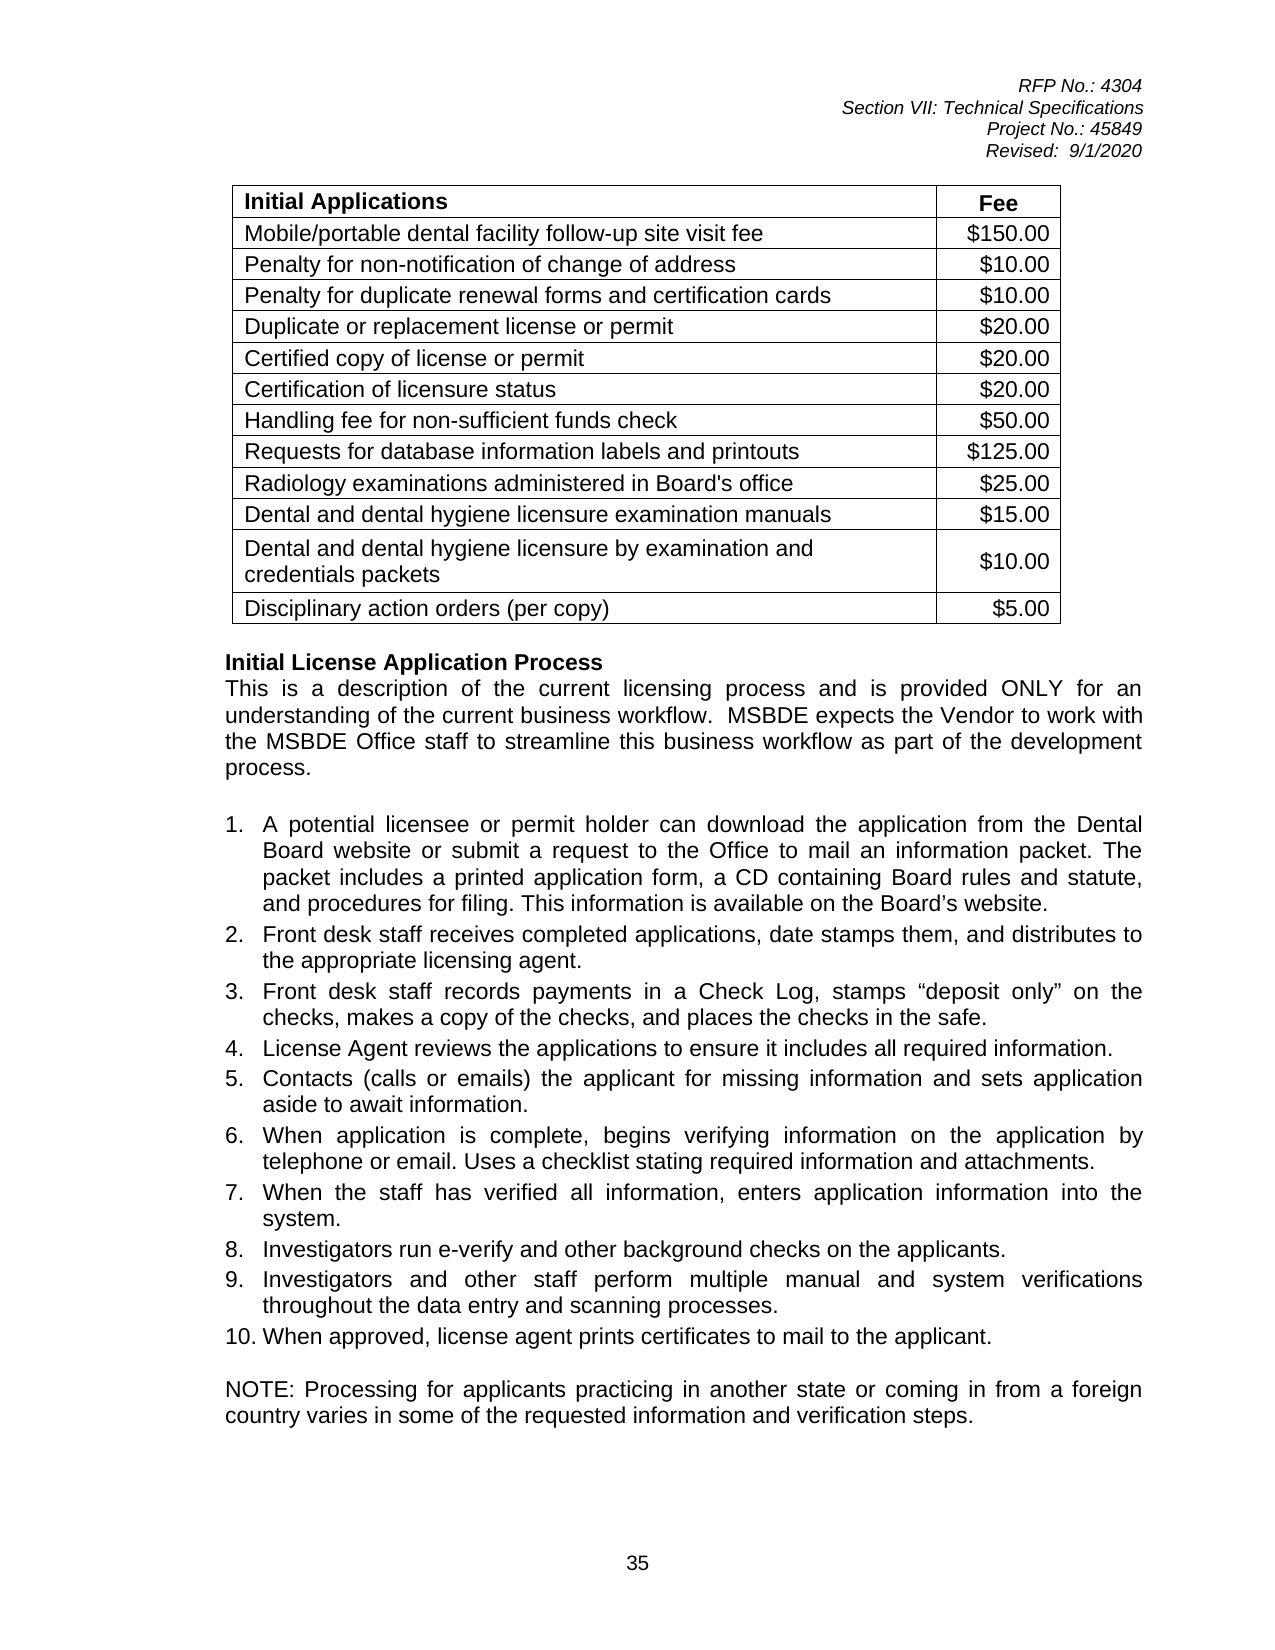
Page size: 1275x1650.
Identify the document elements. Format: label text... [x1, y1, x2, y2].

table_header Fee [937, 186, 1060, 217]
subtitle Investigators run e-verify and other background checks on the applicants. [225, 1236, 1144, 1262]
subtitle Investigators and other staff perform multiple manual and system verifications throughout the data entry and scanning processes. [225, 1266, 1144, 1319]
subtitle Front desk staff records payments in a Check Log, stamps “deposit only” on the checks, makes a copy of the checks, and places the checks in the safe. [225, 978, 1144, 1030]
table_cell Handling fee for non-sufficient funds check [233, 405, 936, 435]
table_cell Penalty for duplicate renewal forms and certification cards [233, 280, 936, 310]
table_cell Penalty for non-notification of change of address [233, 249, 936, 279]
subtitle When the staff has verified all information, enters application information into the system. [225, 1179, 1144, 1231]
table_cell $10.00 [937, 530, 1060, 592]
table_cell Disciplinary action orders (per copy) [233, 593, 936, 623]
table_cell $20.00 [937, 311, 1060, 342]
table_cell Certified copy of license or permit [233, 343, 936, 373]
table_cell $10.00 [937, 280, 1060, 310]
list Initial License Application Process [225, 649, 1144, 675]
list This is a description of the current licensing process and is provided ONLY for an understanding of the current business workflow. MSBDE expects the Vendor to work with the MSBDE Office staff to streamline this business workflow as part of the development process. [225, 675, 1144, 781]
list NOTE: Processing for applicants practicing in another state or coming in from a foreign country varies in some of the requested information and verification steps. [225, 1376, 1144, 1428]
table_cell $25.00 [937, 468, 1060, 498]
table_cell $5.00 [937, 593, 1060, 623]
subtitle Contacts (calls or emails) the applicant for missing information and sets application aside to await information. [225, 1065, 1144, 1118]
table_cell $10.00 [937, 249, 1060, 279]
table_cell Certification of licensure status [233, 374, 936, 404]
subtitle Front desk staff receives completed applications, date stamps them, and distributes to the appropriate licensing agent. [225, 921, 1144, 973]
table_cell $125.00 [937, 436, 1060, 467]
table_header Initial Applications [233, 186, 936, 217]
table_cell $20.00 [937, 343, 1060, 373]
table_cell $15.00 [937, 499, 1060, 529]
table_cell Requests for database information labels and printouts [233, 436, 936, 467]
subtitle License Agent reviews the applications to ensure it includes all required information. [225, 1034, 1144, 1061]
table_cell Dental and dental hygiene licensure by examination and credentials packets [233, 530, 936, 592]
table_cell $150.00 [937, 218, 1060, 248]
subtitle When approved, license agent prints certificates to mail to the applicant. [225, 1323, 1144, 1349]
table_cell Dental and dental hygiene licensure examination manuals [233, 499, 936, 529]
table_cell Radiology examinations administered in Board's office [233, 468, 936, 498]
table_cell Mobile/portable dental facility follow-up site visit fee [233, 218, 936, 248]
subtitle A potential licensee or permit holder can download the application from the Dental Board website or submit a request to the Office to mail an information packet. The packet includes a printed application form, a CD containing Board rules and statute, and procedures for filing. This information is available on the Board’s website. [225, 811, 1144, 917]
table_cell Duplicate or replacement license or permit [233, 311, 936, 342]
table_cell $20.00 [937, 374, 1060, 404]
subtitle When application is complete, begins verifying information on the application by telephone or email. Uses a checklist stating required information and attachments. [225, 1122, 1144, 1174]
table_cell $50.00 [937, 405, 1060, 435]
